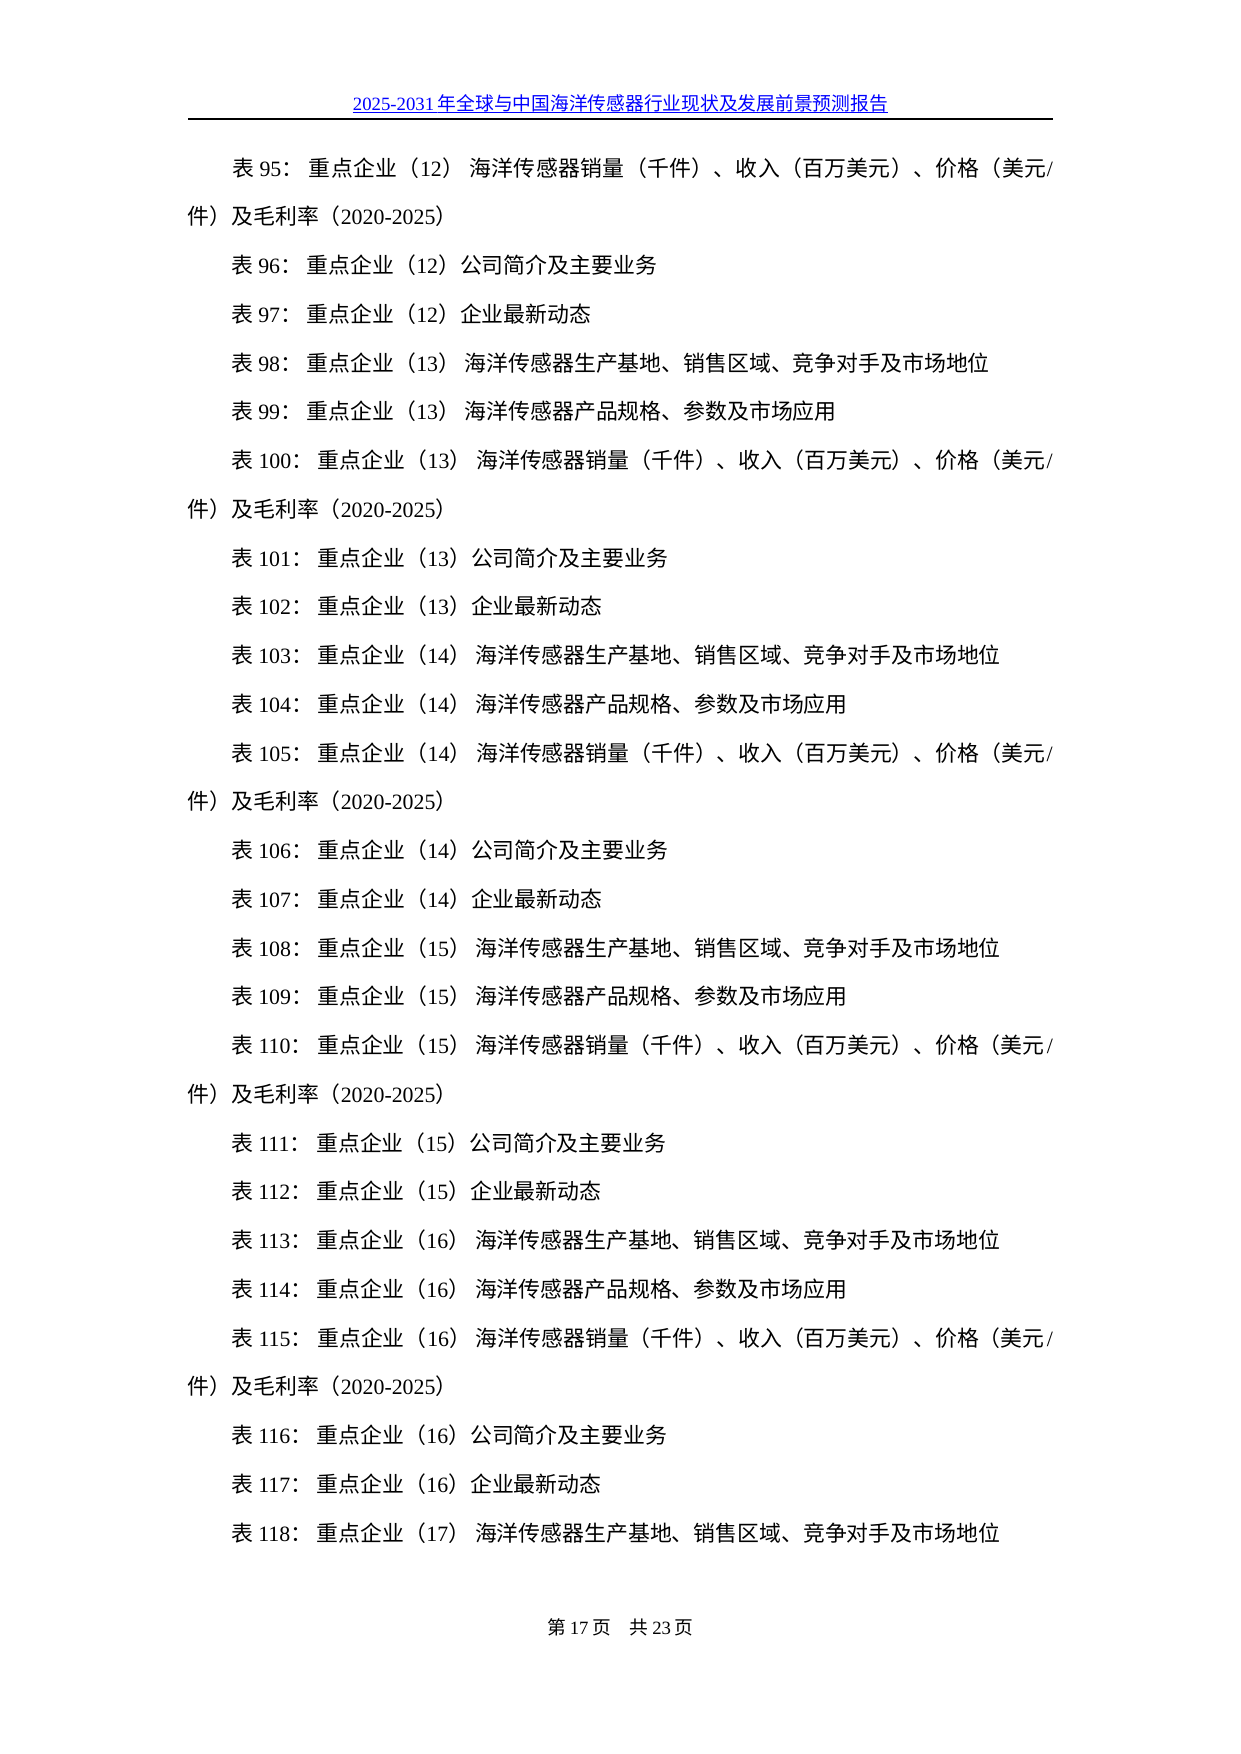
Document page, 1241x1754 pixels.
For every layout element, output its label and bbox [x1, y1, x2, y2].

text [187, 150, 1053, 1548]
